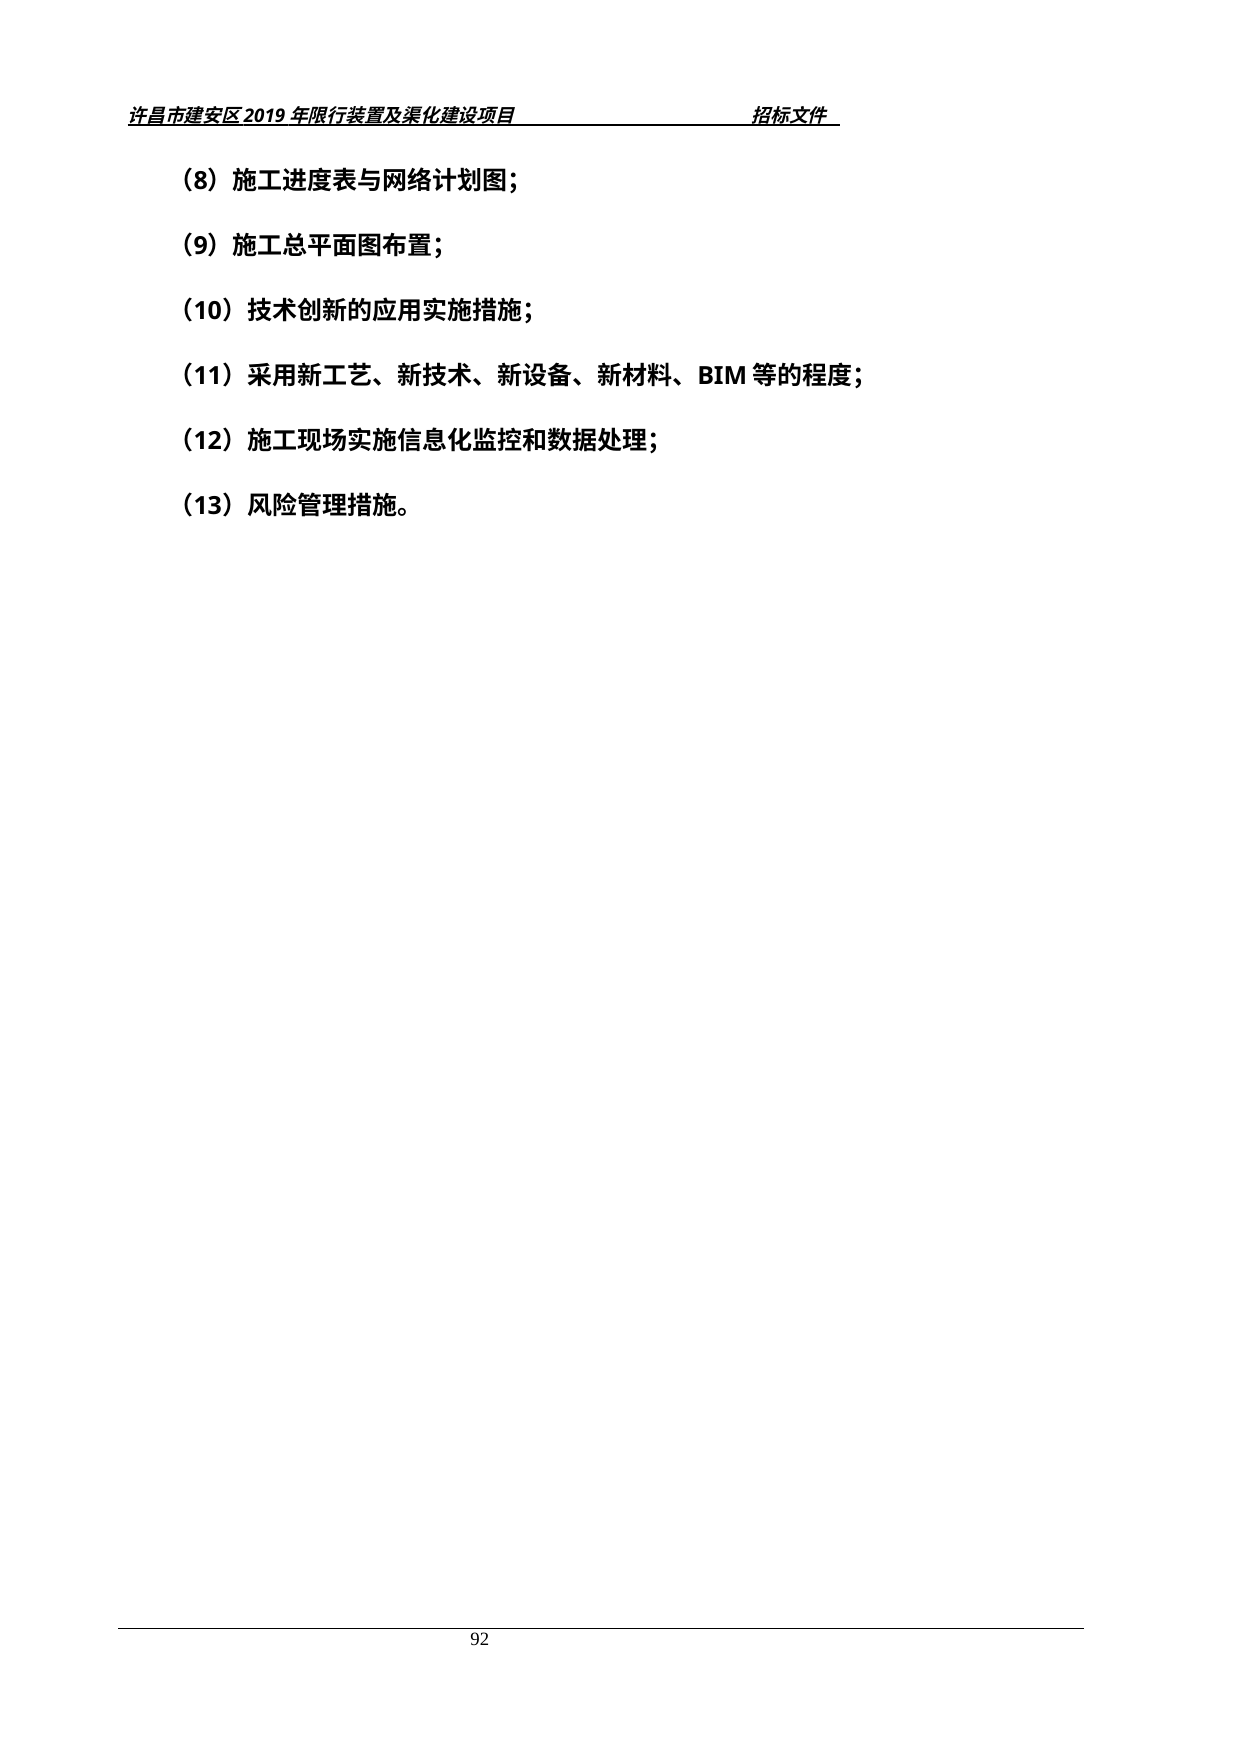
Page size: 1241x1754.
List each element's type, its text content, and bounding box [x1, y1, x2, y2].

text （13）风险管理措施。 [118, 471, 1122, 536]
text （10）技术创新的应用实施措施； [118, 276, 1122, 341]
text （8）施工进度表与网络计划图； [118, 146, 1122, 211]
text （12）施工现场实施信息化监控和数据处理； [118, 406, 1122, 471]
text （9）施工总平面图布置； [118, 211, 1122, 276]
text （11）采用新工艺、新技术、新设备、新材料、BIM等的程度； [118, 341, 1122, 406]
